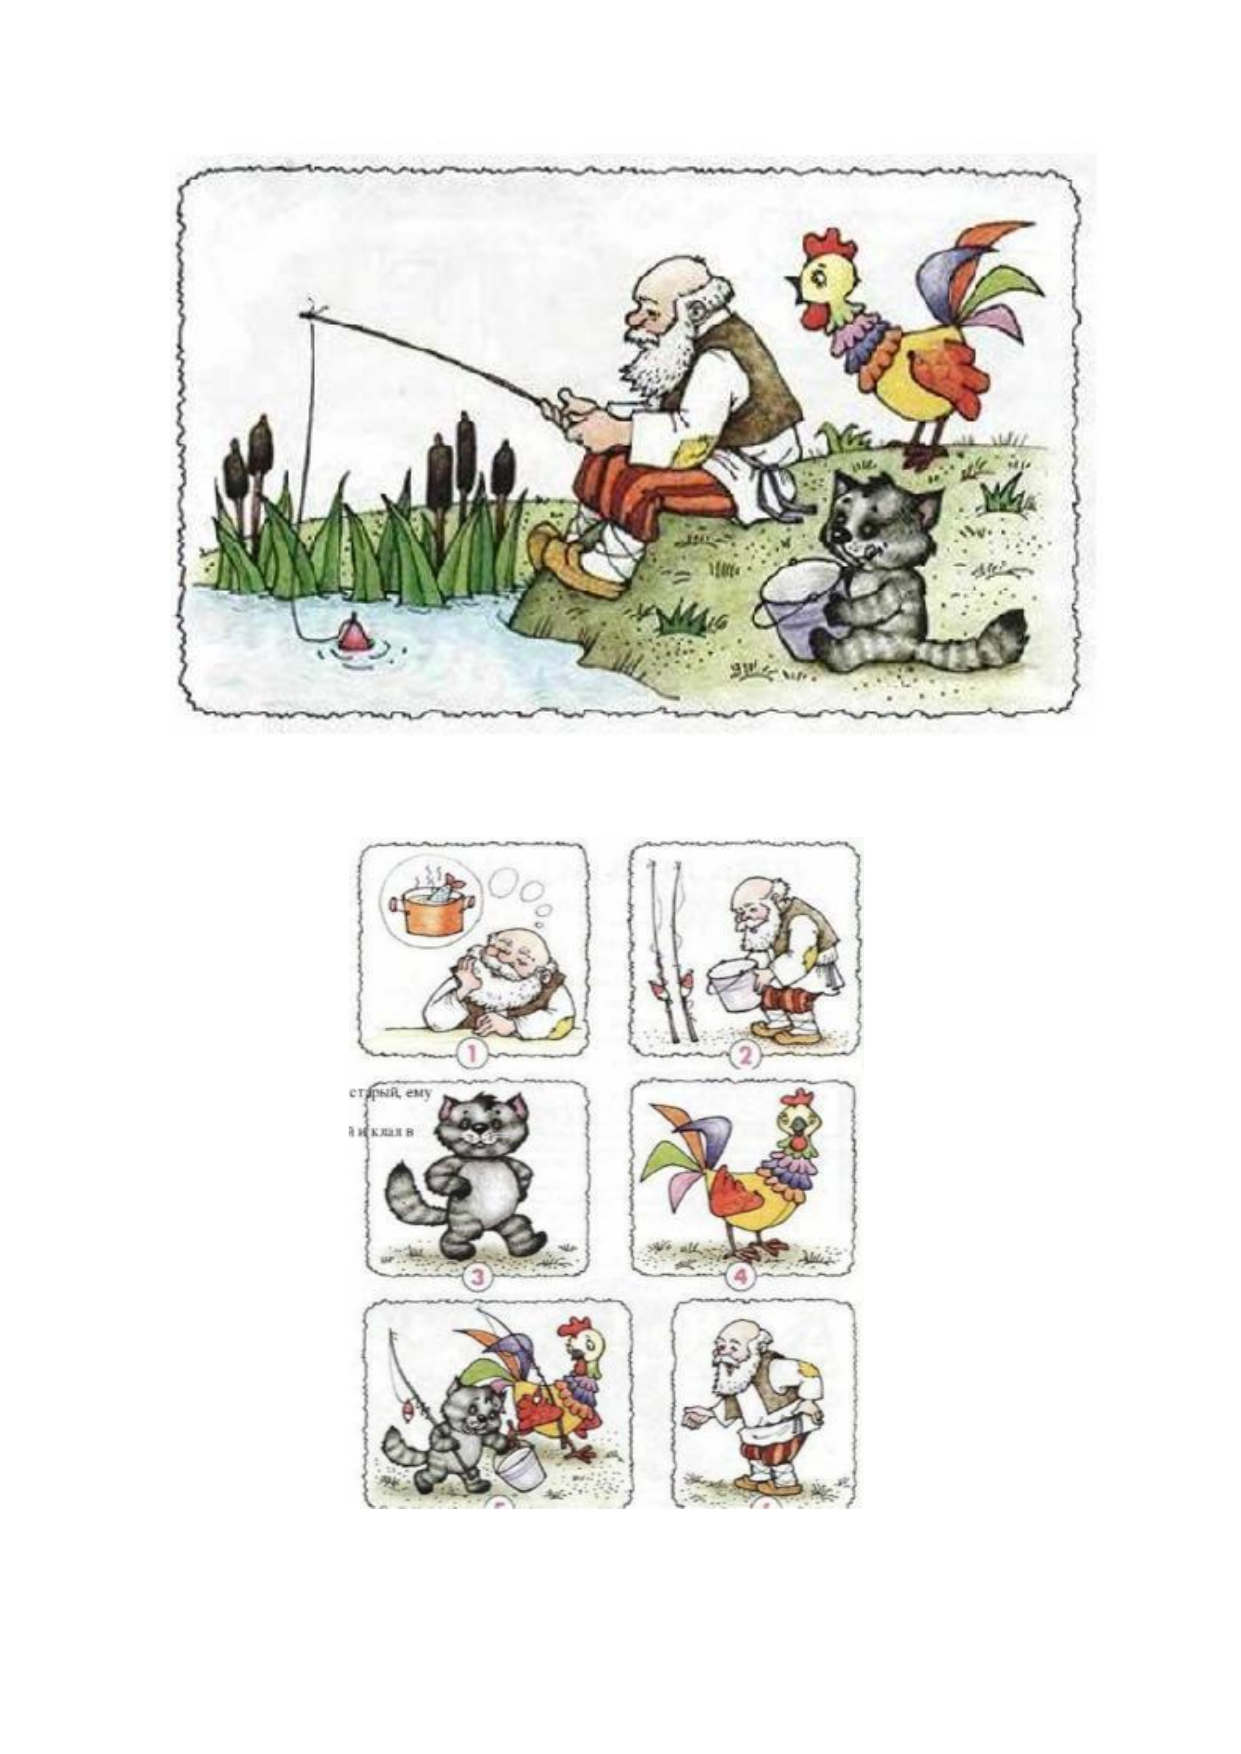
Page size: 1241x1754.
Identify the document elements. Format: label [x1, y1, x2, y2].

picture [170, 126, 1104, 736]
picture [348, 837, 865, 1509]
